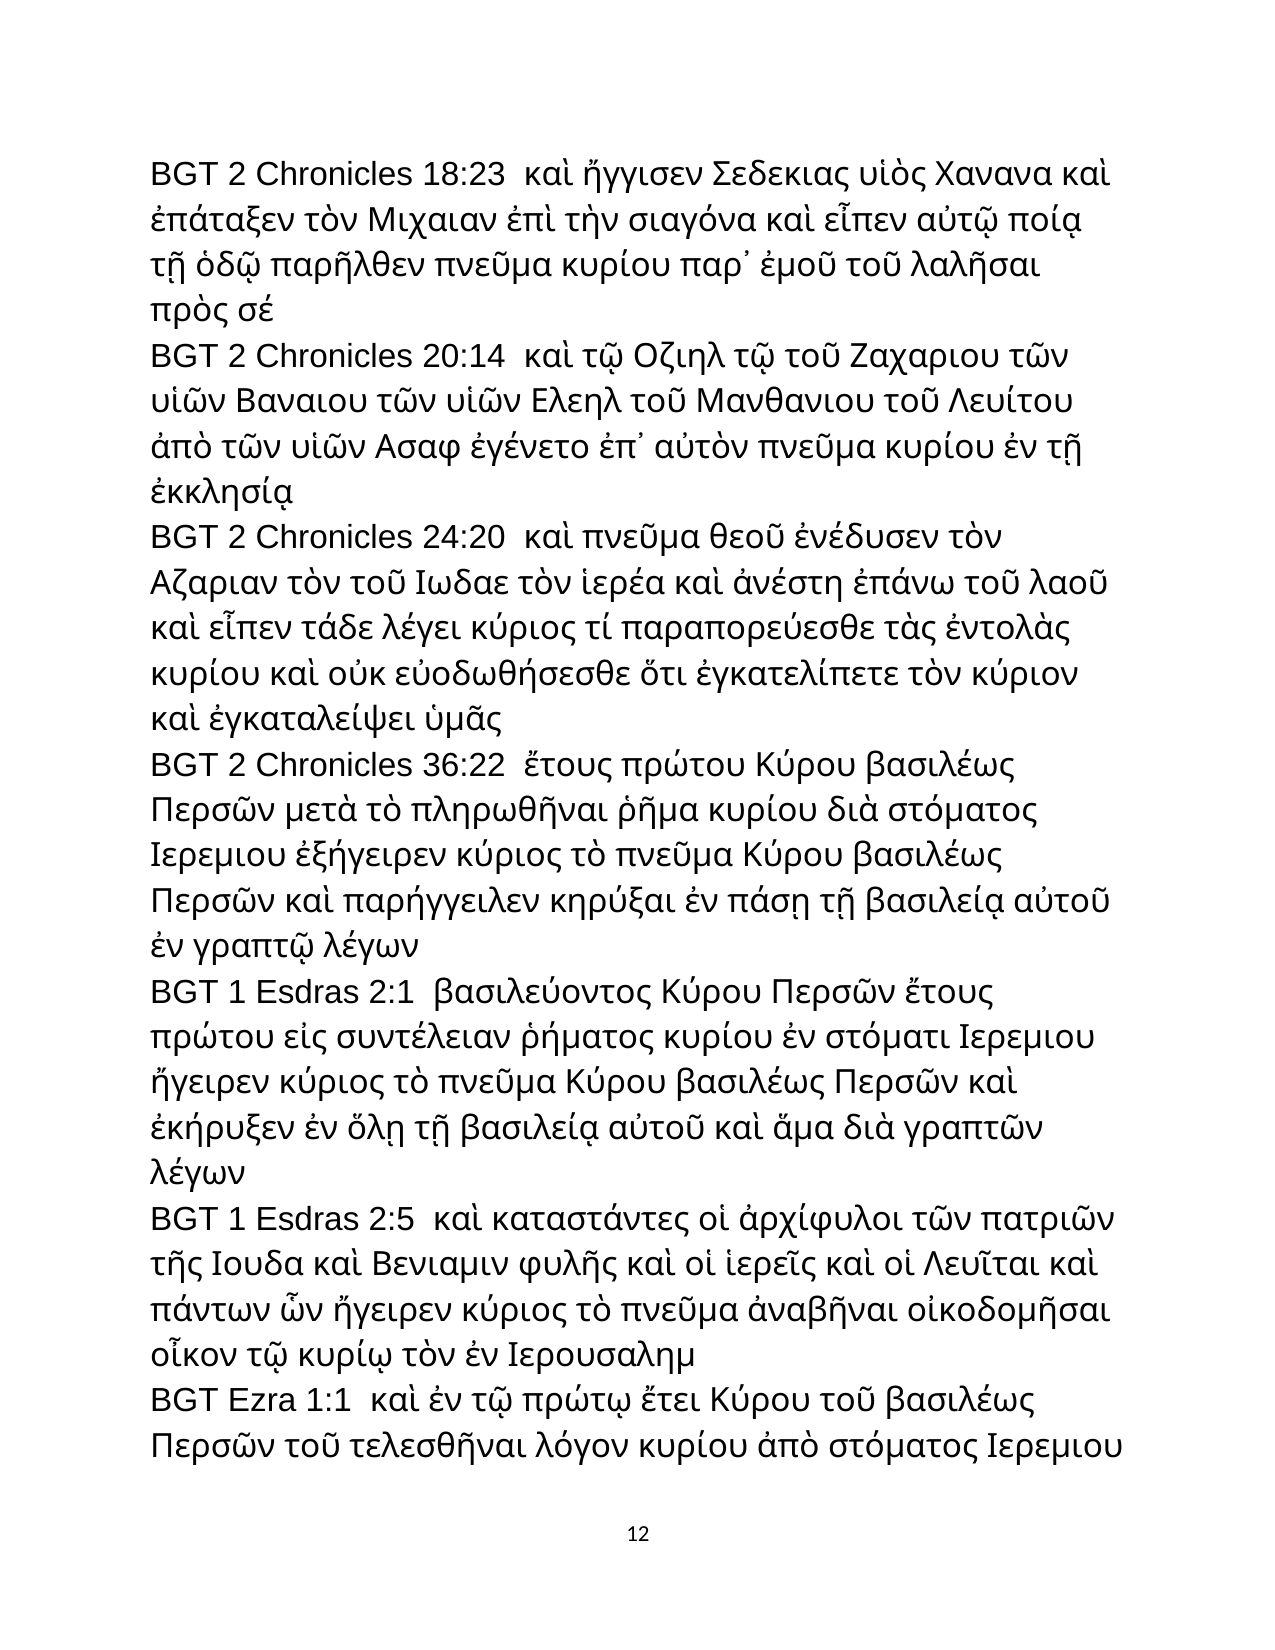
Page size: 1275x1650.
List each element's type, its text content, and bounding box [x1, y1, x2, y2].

text BGT 2 Chronicles 36:22 ἔτους πρώτου Κύρου βασιλέως Περσῶν μετὰ τὸ πληρωθῆναι ῥῆμα κυρίου διὰ στόματος Ιερεμιου ἐξήγειρεν κύριος τὸ πνεῦμα Κύρου βασιλέως Περσῶν καὶ παρήγγειλεν κηρύξαι ἐν πάσῃ τῇ βασιλείᾳ αὐτοῦ ἐν γραπτῷ λέγων [150, 740, 1125, 967]
text BGT 2 Chronicles 24:20 καὶ πνεῦμα θεοῦ ἐνέδυσεν τὸν Αζαριαν τὸν τοῦ Ιωδαε τὸν ἱερέα καὶ ἀνέστη ἐπάνω τοῦ λαοῦ καὶ εἶπεν τάδε λέγει κύριος τί παραπορεύεσθε τὰς ἐντολὰς κυρίου καὶ οὐκ εὐοδωθήσεσθε ὅτι ἐγκατελίπετε τὸν κύριον καὶ ἐγκαταλείψει ὑμᾶς [150, 513, 1125, 740]
text BGT 1 Esdras 2:1 βασιλεύοντος Κύρου Περσῶν ἔτους πρώτου εἰς συντέλειαν ῥήματος κυρίου ἐν στόματι Ιερεμιου ἤγειρεν κύριος τὸ πνεῦμα Κύρου βασιλέως Περσῶν καὶ ἐκήρυξεν ἐν ὅλῃ τῇ βασιλείᾳ αὐτοῦ καὶ ἅμα διὰ γραπτῶν λέγων [150, 967, 1125, 1194]
text BGT 1 Esdras 2:5 καὶ καταστάντες οἱ ἀρχίφυλοι τῶν πατριῶν τῆς Ιουδα καὶ Βενιαμιν φυλῆς καὶ οἱ ἱερεῖς καὶ οἱ Λευῖται καὶ πάντων ὧν ἤγειρεν κύριος τὸ πνεῦμα ἀναβῆναι οἰκοδομῆσαι οἶκον τῷ κυρίῳ τὸν ἐν Ιερουσαλημ [150, 1194, 1125, 1376]
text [150, 1376, 1125, 1467]
text BGT 2 Chronicles 20:14 καὶ τῷ Οζιηλ τῷ τοῦ Ζαχαριου τῶν υἱῶν Βαναιου τῶν υἱῶν Ελεηλ τοῦ Μανθανιου τοῦ Λευίτου ἀπὸ τῶν υἱῶν Ασαφ ἐγένετο ἐπ᾽ αὐτὸν πνεῦμα κυρίου ἐν τῇ ἐκκλησίᾳ [150, 332, 1125, 513]
text BGT 2 Chronicles 18:23 καὶ ἤγγισεν Σεδεκιας υἱὸς Χανανα καὶ ἐπάταξεν τὸν Μιχαιαν ἐπὶ τὴν σιαγόνα καὶ εἶπεν αὐτῷ ποίᾳ τῇ ὁδῷ παρῆλθεν πνεῦμα κυρίου παρ᾽ ἐμοῦ τοῦ λαλῆσαι πρὸς σέ [150, 150, 1125, 332]
